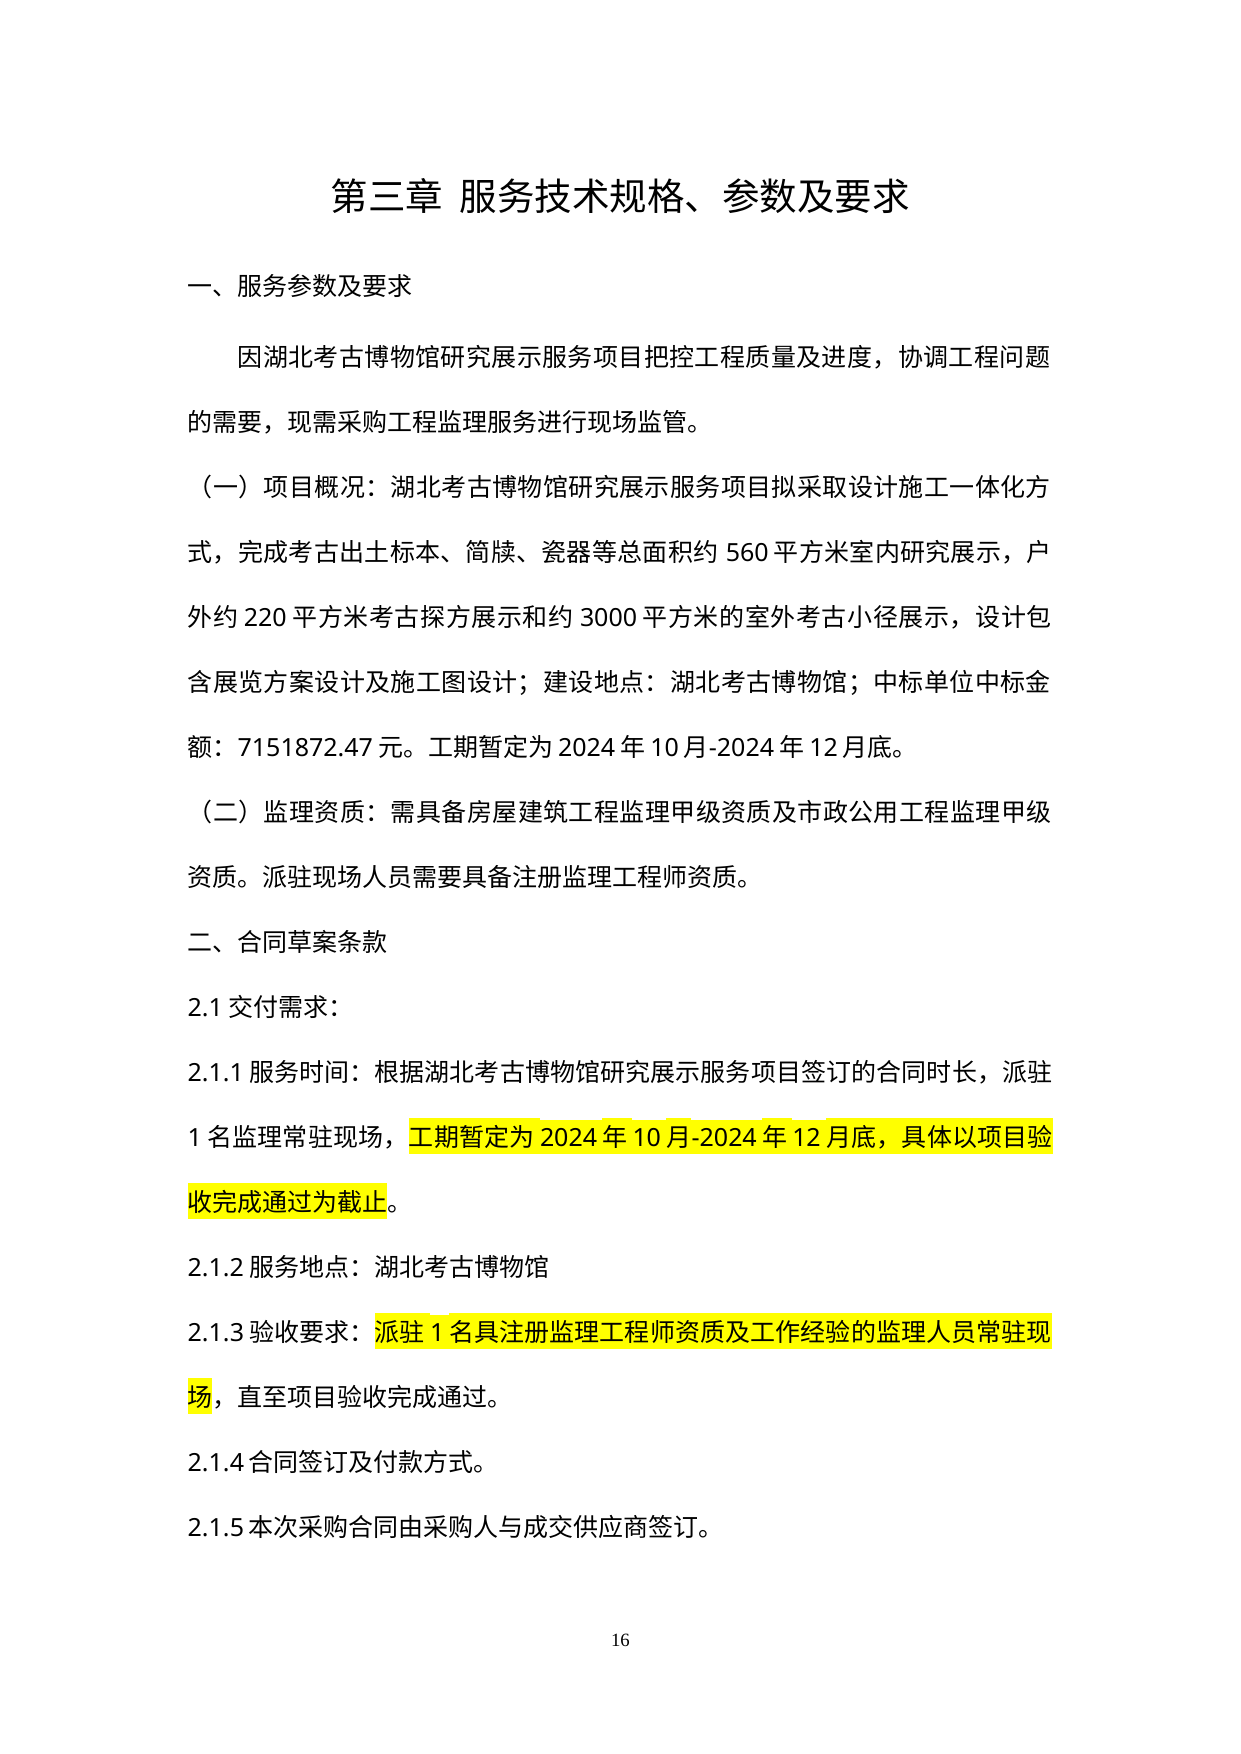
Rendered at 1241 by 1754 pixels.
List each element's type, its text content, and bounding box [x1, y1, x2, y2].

text （一）项目概况：湖北考古博物馆研究展示服务项目拟采取设计施工一体化方式，完成考古出土标本、简牍、瓷器等总面积约560平方米室内研究展示，户外约220平方米考古探方展示和约3000平方米的室外考古小径展示，设计包含展览方案设计及施工图设计；建设地点：湖北考古博物馆；中标单位中标金额：7151872.47元。工期暂定为2024年10月-2024年12月底。 [187, 453, 1053, 778]
text 2.1交付需求： [187, 973, 1053, 1038]
text 一、服务参数及要求 [187, 252, 1053, 317]
text （二）监理资质：需具备房屋建筑工程监理甲级资质及市政公用工程监理甲级资质。派驻现场人员需要具备注册监理工程师资质。 [187, 778, 1053, 908]
text 2.1.1服务时间：根据湖北考古博物馆研究展示服务项目签订的合同时长，派驻1名监理常驻现场，工期暂定为2024年10月-2024年12月底，具体以项目验收完成通过为截止。 [187, 1038, 1053, 1233]
text 二、合同草案条款 [187, 908, 1053, 973]
text 2.1.3验收要求：派驻1名具注册监理工程师资质及工作经验的监理人员常驻现场，直至项目验收完成通过。 [187, 1298, 1053, 1428]
text 因湖北考古博物馆研究展示服务项目把控工程质量及进度，协调工程问题的需要，现需采购工程监理服务进行现场监管。 [187, 323, 1053, 453]
text 2.1.5本次采购合同由采购人与成交供应商签订。 [187, 1493, 1053, 1558]
text 2.1.4合同签订及付款方式。 [187, 1428, 1053, 1493]
text 第三章 服务技术规格、参数及要求 [187, 162, 1053, 227]
text 2.1.2服务地点：湖北考古博物馆 [187, 1233, 1053, 1298]
